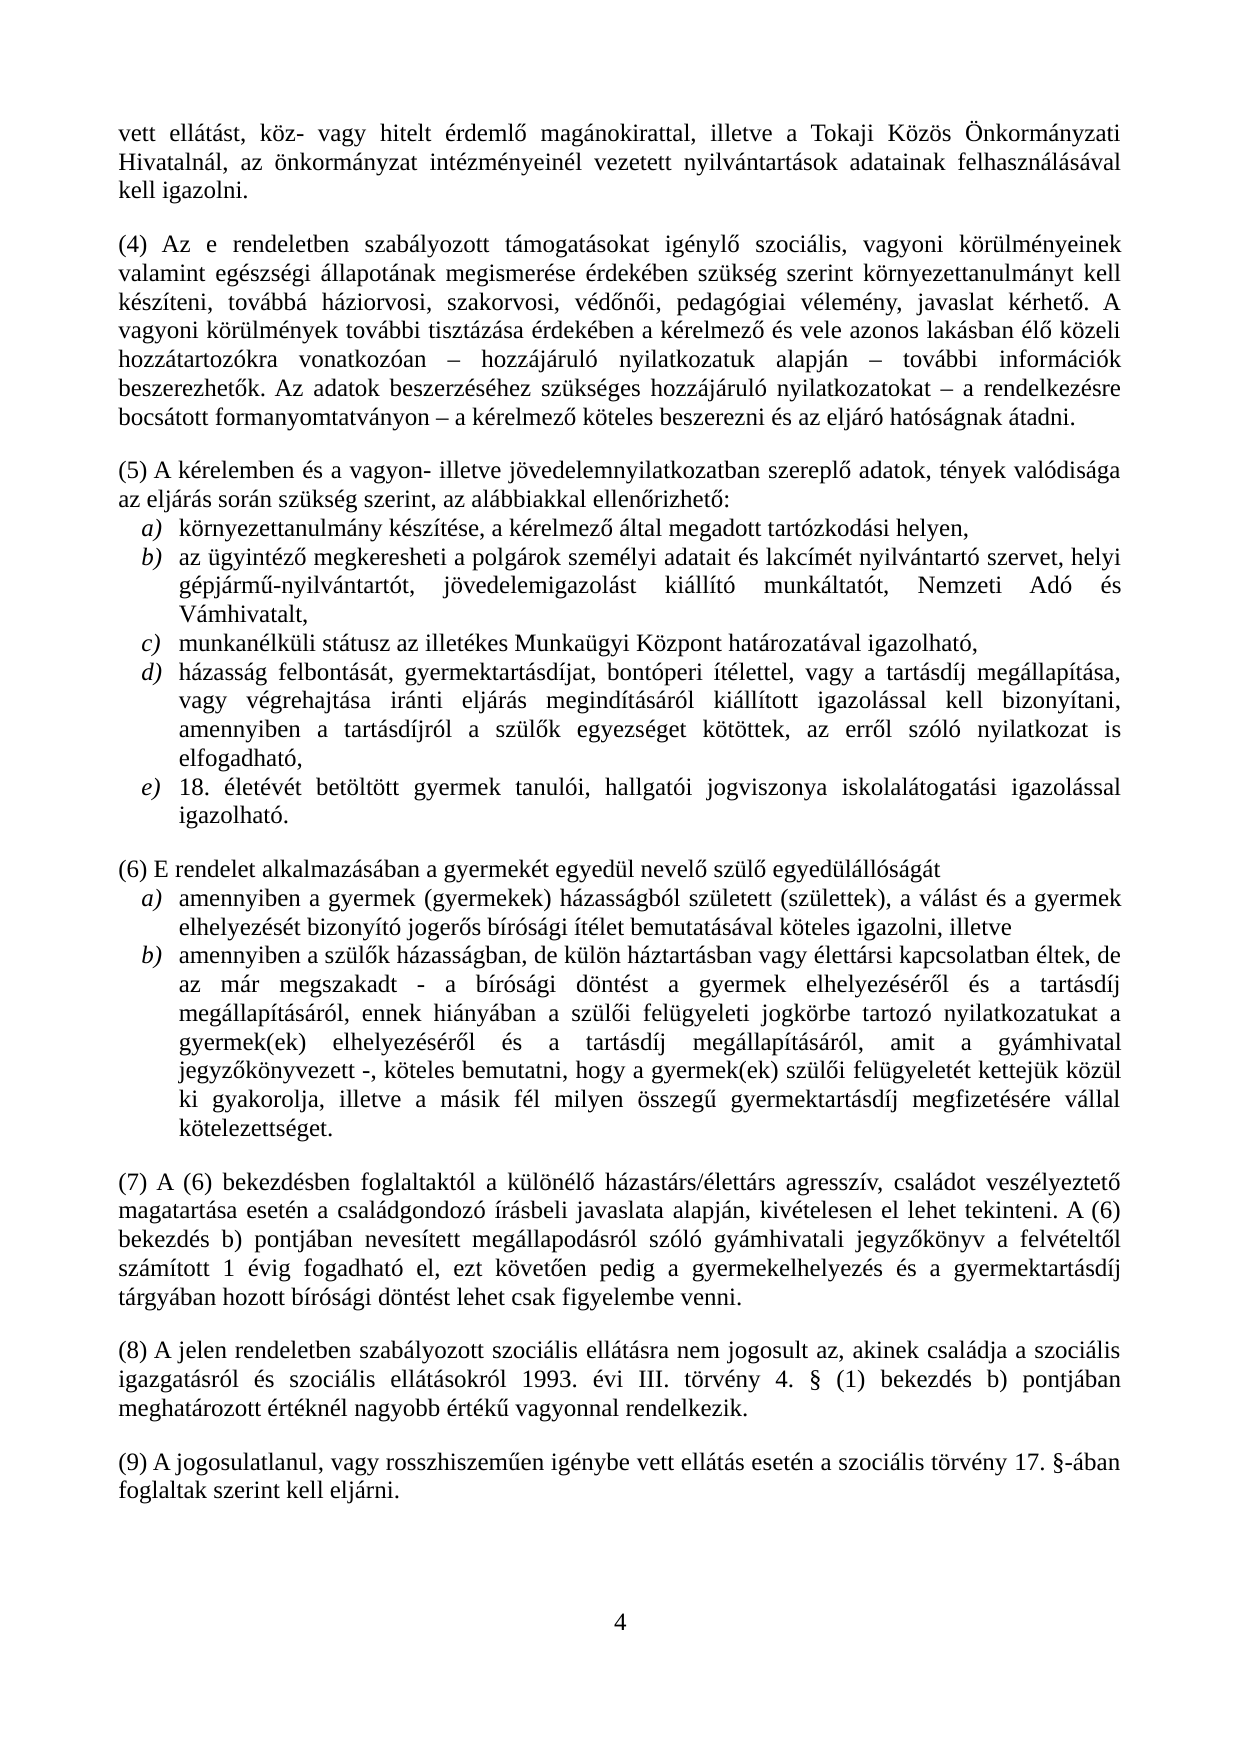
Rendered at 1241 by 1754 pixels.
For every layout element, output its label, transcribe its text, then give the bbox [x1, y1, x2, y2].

text c) munkanélküli státusz az illetékes Munkaügyi Központ határozatával igazolható, [141, 628, 1122, 657]
text b) az ügyintéző megkeresheti a polgárok személyi adatait és lakcímét nyilvántartó szervet, helyi gépjármű-nyilvántartót, jövedelemigazolást kiállító munkáltatót, Nemzeti Adó és Vámhivatalt, [141, 542, 1122, 628]
text a) környezettanulmány készítése, a kérelmező által megadott tartózkodási helyen, [141, 513, 1122, 542]
text a) amennyiben a gyermek (gyermekek) házasságból született (születtek), a válást és a gyermek elhelyezését bizonyító jogerős bírósági ítélet bemutatásával köteles igazolni, illetve [141, 883, 1122, 941]
text b) amennyiben a szülők házasságban, de külön háztartásban vagy élettársi kapcsolatban éltek, de az már megszakadt - a bírósági döntést a gyermek elhelyezéséről és a tartásdíj megállapításáról, ennek hiányában a szülői felügyeleti jogkörbe tartozó nyilatkozatukat a gyermek(ek) elhelyezéséről és a tartásdíj megállapításáról, amit a gyámhivatal jegyzőkönyvezett -, köteles bemutatni, hogy a gyermek(ek) szülői felügyeletét kettejük közül ki gyakorolja, illetve a másik fél milyen összegű gyermektartásdíj megfizetésére vállal kötelezettséget. [141, 941, 1122, 1142]
text d) házasság felbontását, gyermektartásdíjat, bontóperi ítélettel, vagy a tartásdíj megállapítása, vagy végrehajtása iránti eljárás megindításáról kiállított igazolással kell bizonyítani, amennyiben a tartásdíjról a szülők egyezséget kötöttek, az erről szóló nyilatkozat is elfogadható, [141, 657, 1122, 772]
text (9) A jogosulatlanul, vagy rosszhiszeműen igénybe vett ellátás esetén a szociális törvény 17. §-ában foglaltak szerint kell eljárni. [118, 1447, 1122, 1504]
text (6) E rendelet alkalmazásában a gyermekét egyedül nevelő szülő egyedülállóságát [118, 854, 1122, 883]
text (4) Az e rendeletben szabályozott támogatásokat igénylő szociális, vagyoni körülményeinek valamint egészségi állapotának megismerése érdekében szükség szerint környezettanulmányt kell készíteni, továbbá háziorvosi, szakorvosi, védőnői, pedagógiai vélemény, javaslat kérhető. A vagyoni körülmények további tisztázása érdekében a kérelmező és vele azonos lakásban élő közeli hozzátartozókra vonatkozóan – hozzájáruló nyilatkozatuk alapján – további információk beszerezhetők. Az adatok beszerzéséhez szükséges hozzájáruló nyilatkozatokat – a rendelkezésre bocsátott formanyomtatványon – a kérelmező köteles beszerezni és az eljáró hatóságnak átadni. [118, 229, 1122, 431]
text e) 18. életévét betöltött gyermek tanulói, hallgatói jogviszonya iskolalátogatási igazolással igazolható. [141, 772, 1122, 829]
text (5) A kérelemben és a vagyon- illetve jövedelemnyilatkozatban szereplő adatok, tények valódisága az eljárás során szükség szerint, az alábbiakkal ellenőrizhető: [118, 456, 1122, 513]
text (7) A (6) bekezdésben foglaltaktól a különélő házastárs/élettárs agresszív, családot veszélyeztető magatartása esetén a családgondozó írásbeli javaslata alapján, kivételesen el lehet tekinteni. A (6) bekezdés b) pontjában nevesített megállapodásról szóló gyámhivatali jegyzőkönyv a felvételtől számított 1 évig fogadható el, ezt követően pedig a gyermekelhelyezés és a gyermektartásdíj tárgyában hozott bírósági döntést lehet csak figyelembe venni. [118, 1167, 1122, 1311]
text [118, 118, 1122, 204]
text (8) A jelen rendeletben szabályozott szociális ellátásra nem jogosult az, akinek családja a szociális igazgatásról és szociális ellátásokról 1993. évi III. törvény 4. § (1) bekezdés b) pontjában meghatározott értéknél nagyobb értékű vagyonnal rendelkezik. [118, 1336, 1122, 1422]
